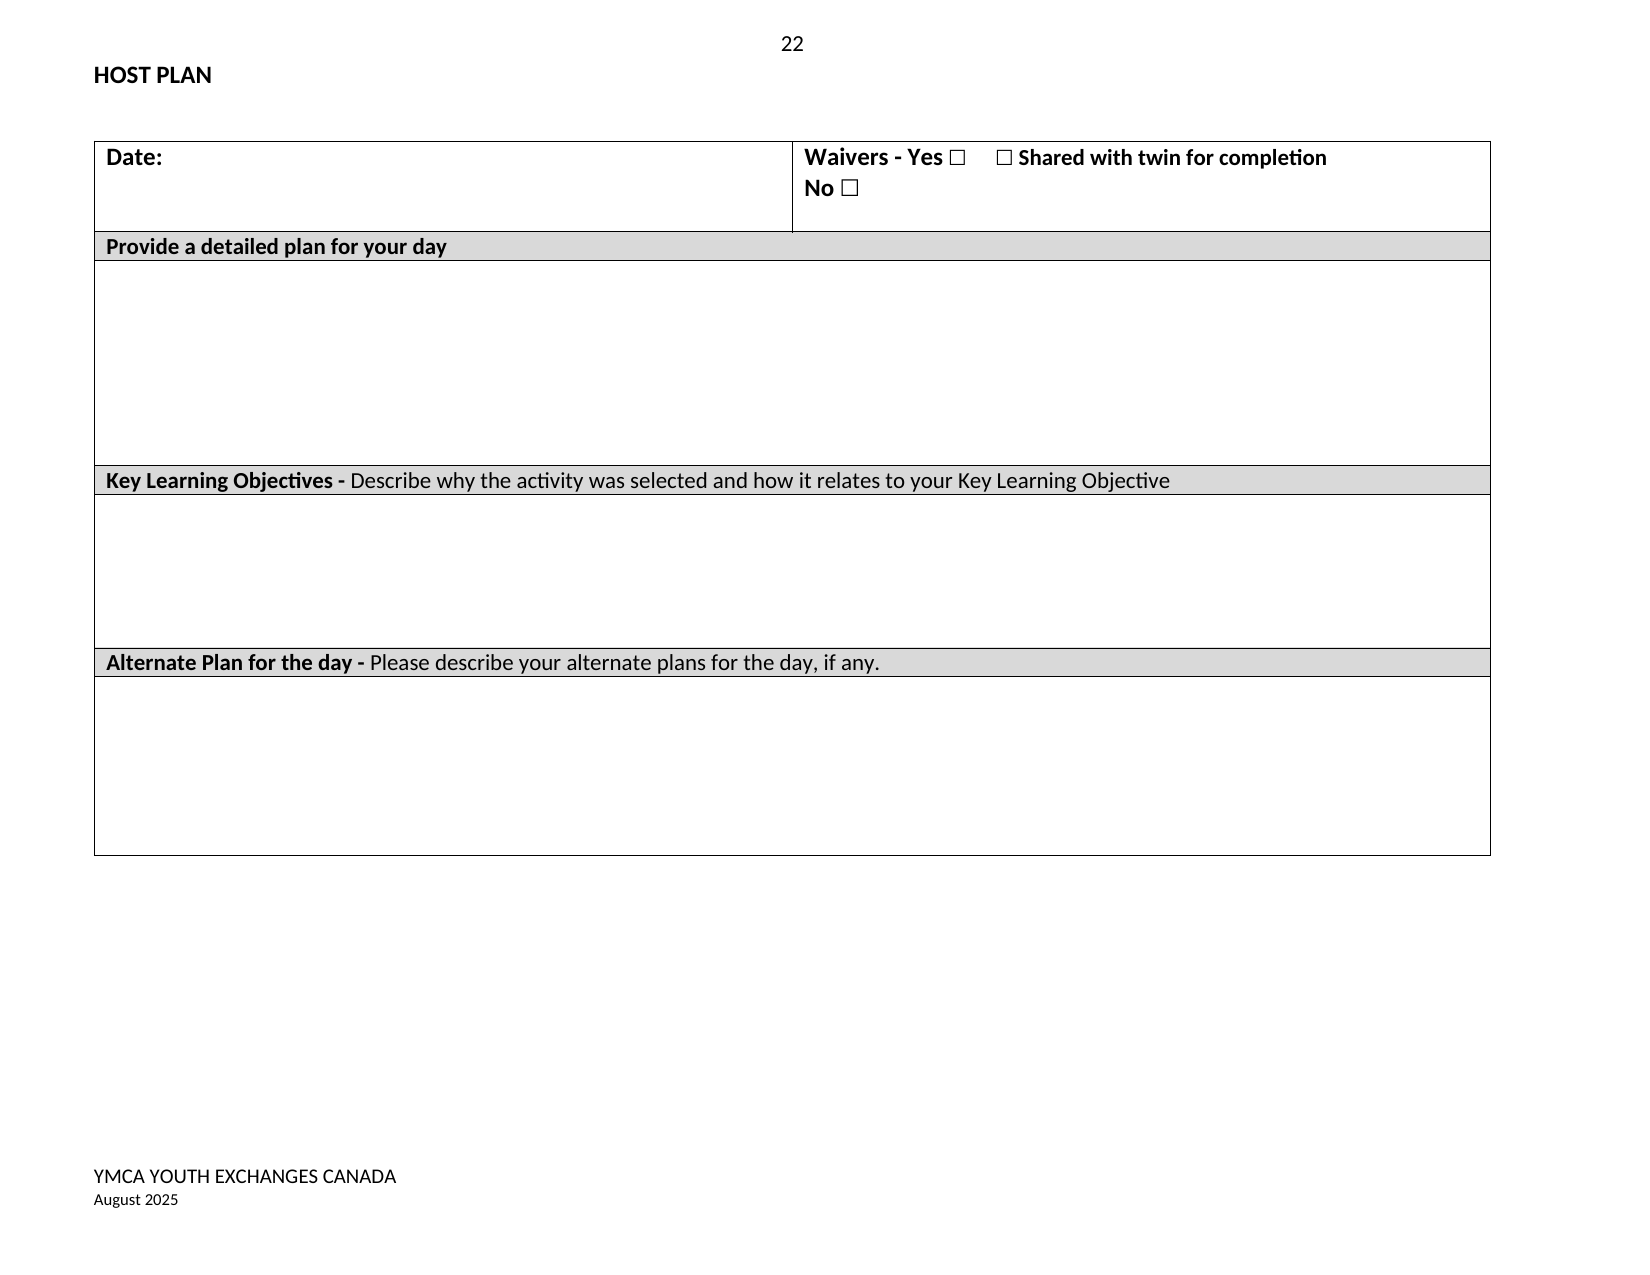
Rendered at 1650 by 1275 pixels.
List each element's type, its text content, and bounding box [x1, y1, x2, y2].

table_cell [95, 677, 1490, 855]
table_cell Provide a detailed plan for your day [95, 232, 1490, 260]
table_header Waivers - Yes Shared with twin for completion No [793, 142, 1490, 231]
table_cell Alternate Plan for the day - Please describe your alternate plans for the day, if any. [95, 649, 1490, 676]
table_header Date: [95, 142, 792, 231]
table_cell [95, 261, 1490, 465]
text HOST PLAN [94, 59, 1491, 90]
table_cell Key Learning Objectives - Describe why the activity was selected and how it relates to your Key Learning Objective [95, 466, 1490, 494]
table_cell [95, 495, 1490, 647]
